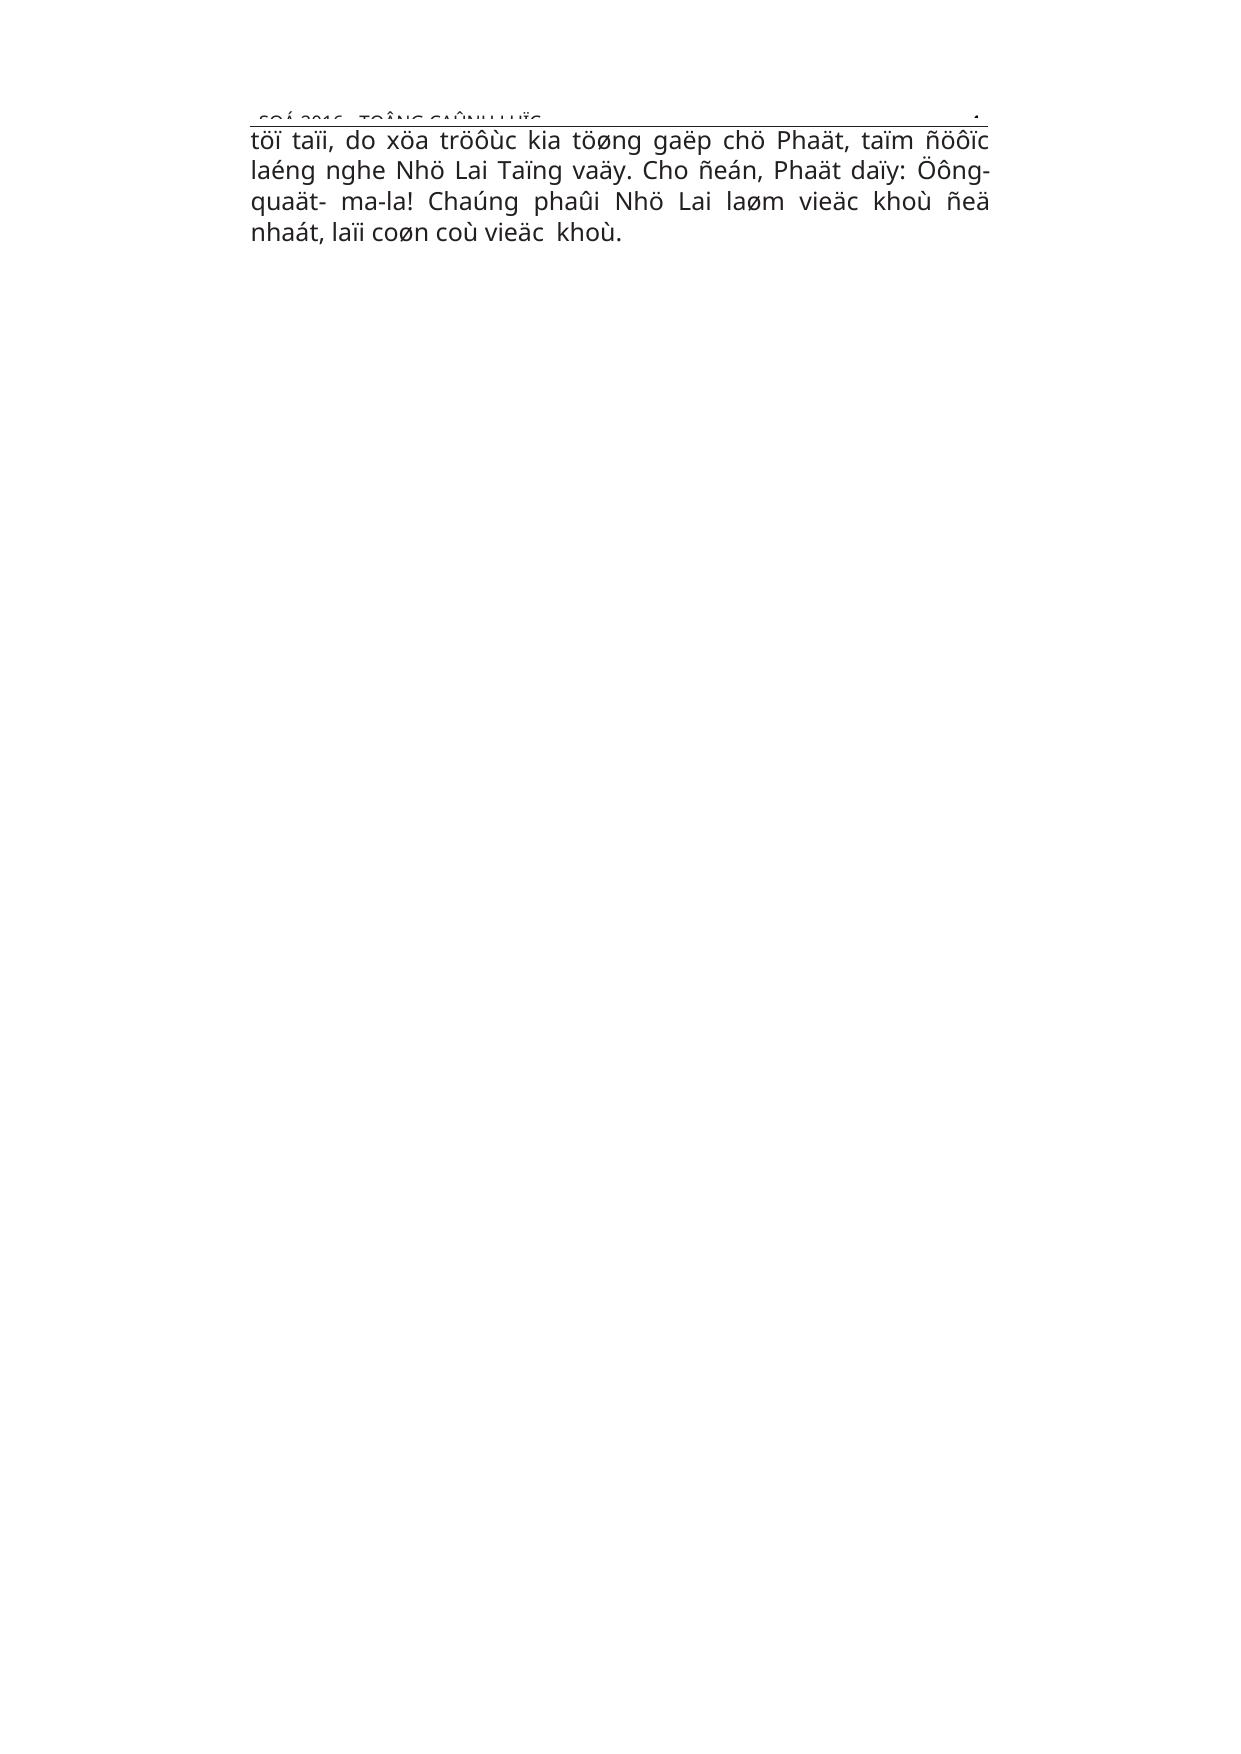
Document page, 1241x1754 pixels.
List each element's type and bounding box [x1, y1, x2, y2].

text [250, 125, 990, 249]
